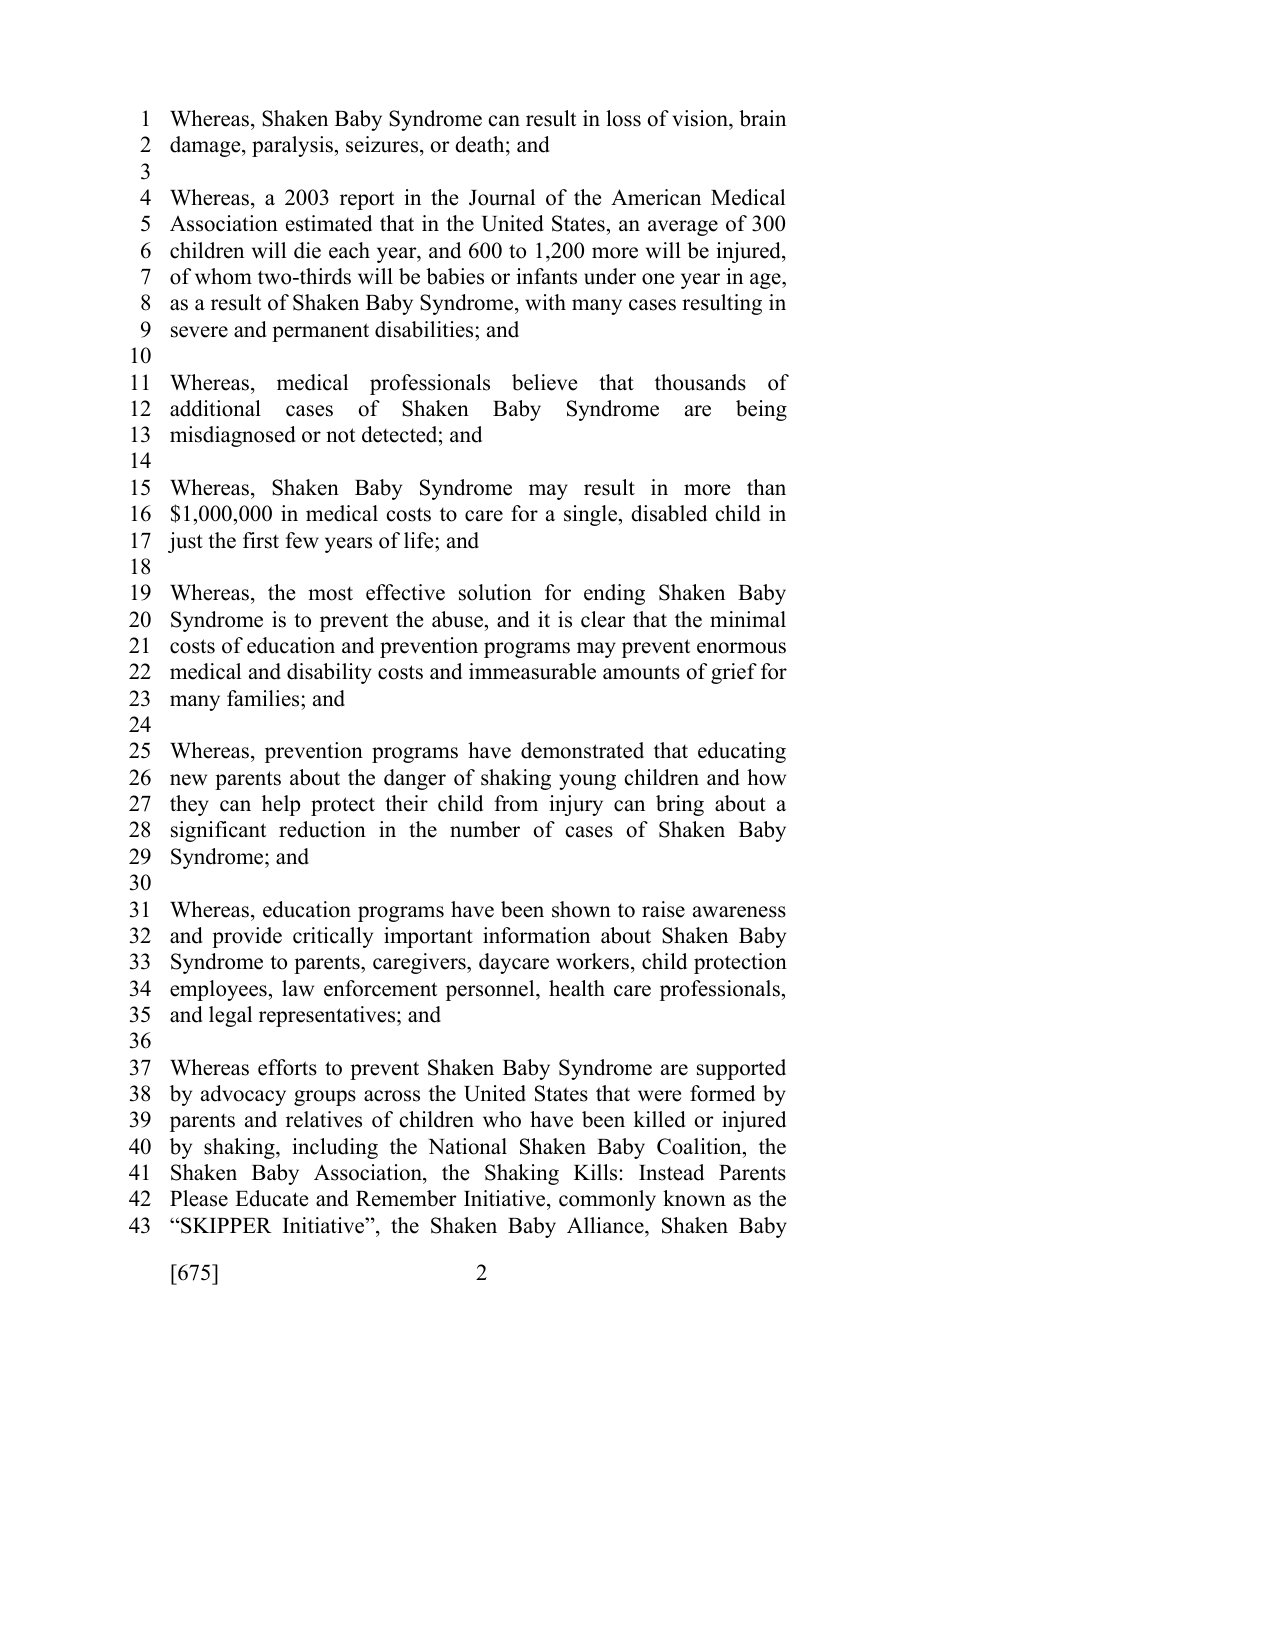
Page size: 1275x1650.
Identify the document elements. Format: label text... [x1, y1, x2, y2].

text Whereas, medical professionals believe that thousands of additional cases of Shaken Baby Syndrome are being misdiagnosed or not detected; and [169, 368, 787, 448]
text Whereas, prevention programs have demonstrated that educating new parents about the danger of shaking young children and how they can help protect their child from injury can bring about a significant reduction in the number of cases of Shaken Baby Syndrome; and [169, 737, 787, 869]
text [169, 1054, 787, 1238]
text Whereas, Shaken Baby Syndrome may result in more than $1,000,000 in medical costs to care for a single, disabled child in just the first few years of life; and [169, 474, 787, 553]
text Whereas, a 2003 report in the Journal of the American Medical Association estimated that in the United States, an average of 300 children will die each year, and 600 to 1,200 more will be injured, of whom two-thirds will be babies or infants under one year in age, as a result of Shaken Baby Syndrome, with many cases resulting in severe and permanent disabilities; and [169, 184, 787, 342]
text Whereas, education programs have been shown to raise awareness and provide critically important information about Shaken Baby Syndrome to parents, caregivers, daycare workers, child protection employees, law enforcement personnel, health care professionals, and legal representatives; and [169, 896, 787, 1027]
text Whereas, Shaken Baby Syndrome can result in loss of vision, brain damage, paralysis, seizures, or death; and [169, 105, 787, 158]
text Whereas, the most effective solution for ending Shaken Baby Syndrome is to prevent the abuse, and it is clear that the minimal costs of education and prevention programs may prevent enormous medical and disability costs and immeasurable amounts of grief for many families; and [169, 579, 787, 711]
